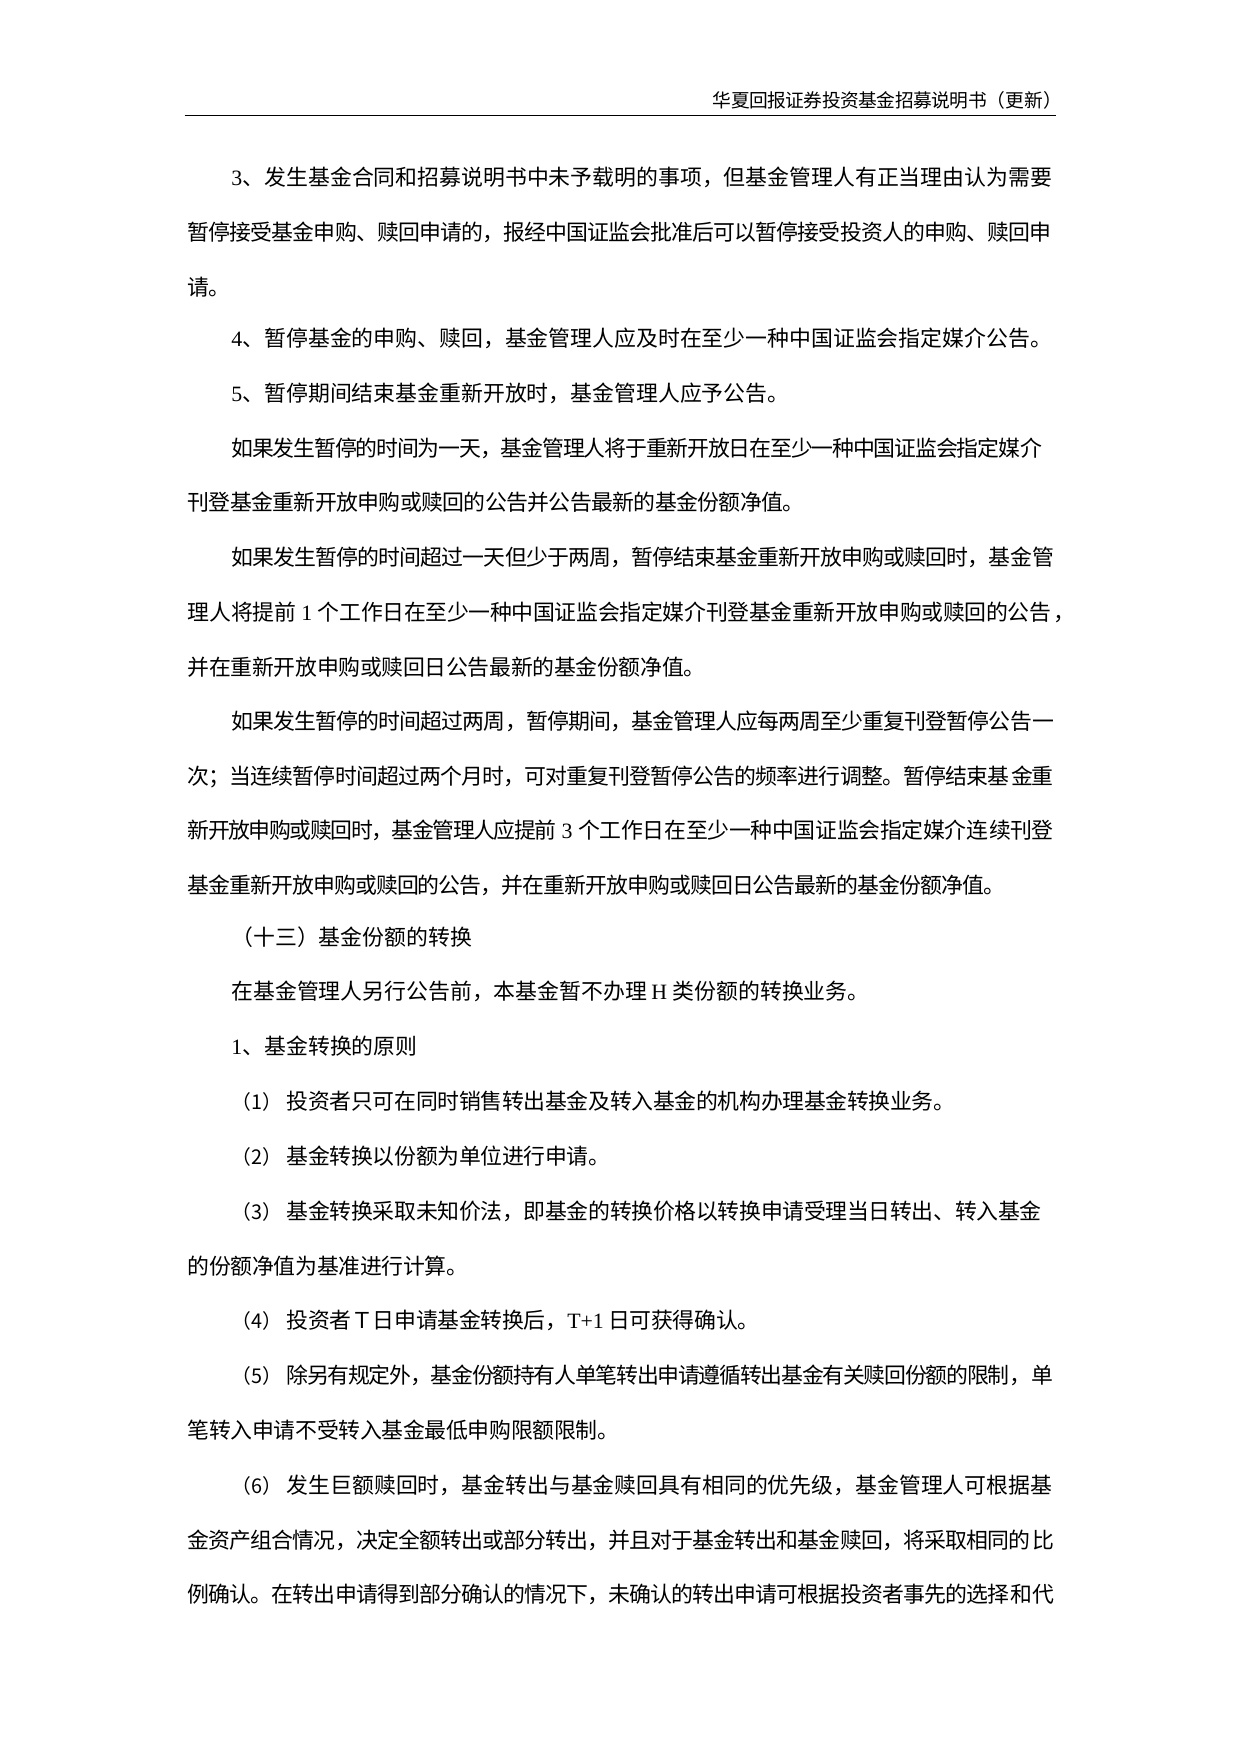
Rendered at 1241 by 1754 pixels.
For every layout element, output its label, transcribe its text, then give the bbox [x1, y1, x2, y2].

text 4、暂停基金的申购、赎回，基金管理人应及时在至少一种中国证监会指定媒介公告。 [231, 324, 1101, 352]
text （十三）基金份额的转换 [231, 923, 1101, 951]
text 如果发生暂停的时间为一天，基金管理人将于重新开放日在至少一种中国证监会指定媒介刊登基金重新开放申购或赎回的公告并公告最新的基金份额净值。 [187, 431, 1054, 517]
text 5、暂停期间结束基金重新开放时，基金管理人应予公告。 [231, 376, 1101, 407]
text 如果发生暂停的时间超过一天但少于两周，暂停结束基金重新开放申购或赎回时，基金管理人将提前 1 个工作日在至少一种中国证监会指定媒介刊登基金重新开放申购或赎回的公告，并在重新开放申购或赎回日公告最新的基金份额净值。 [187, 540, 1054, 681]
list 投资者只可在同时销售转出基金及转入基金的机构办理基金转换业务。 [231, 1084, 1101, 1116]
list 基金转换采取未知价法，即基金的转换价格以转换申请受理当日转出、转入基金的份额净值为基准进行计算。 [187, 1194, 1053, 1281]
text 1、基金转换的原则 [231, 1029, 1101, 1061]
text 在基金管理人另行公告前，本基金暂不办理H 类份额的转换业务。 [231, 974, 1101, 1006]
list 除另有规定外，基金份额持有人单笔转出申请遵循转出基金有关赎回份额的限制，单笔转入申请不受转入基金最低申购限额限制。 [187, 1358, 1054, 1445]
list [187, 1468, 1054, 1609]
text 如果发生暂停的时间超过两周，暂停期间，基金管理人应每两周至少重复刊登暂停公告一次；当连续暂停时间超过两个月时，可对重复刊登暂停公告的频率进行调整。暂停结束基金重新开放申购或赎回时，基金管理人应提前 3 个工作日在至少一种中国证监会指定媒介连续刊登基金重新开放申购或赎回的公告，并在重新开放申购或赎回日公告最新的基金份额净值。 [187, 704, 1054, 900]
list 投资者Ｔ日申请基金转换后，T+1日可获得确认。 [231, 1303, 1101, 1335]
list 基金转换以份额为单位进行申请。 [231, 1139, 1101, 1171]
text 3、发生基金合同和招募说明书中未予载明的事项，但基金管理人有正当理由认为需要暂停接受基金申购、赎回申请的，报经中国证监会批准后可以暂停接受投资人的申购、赎回申请。 [187, 160, 1054, 301]
